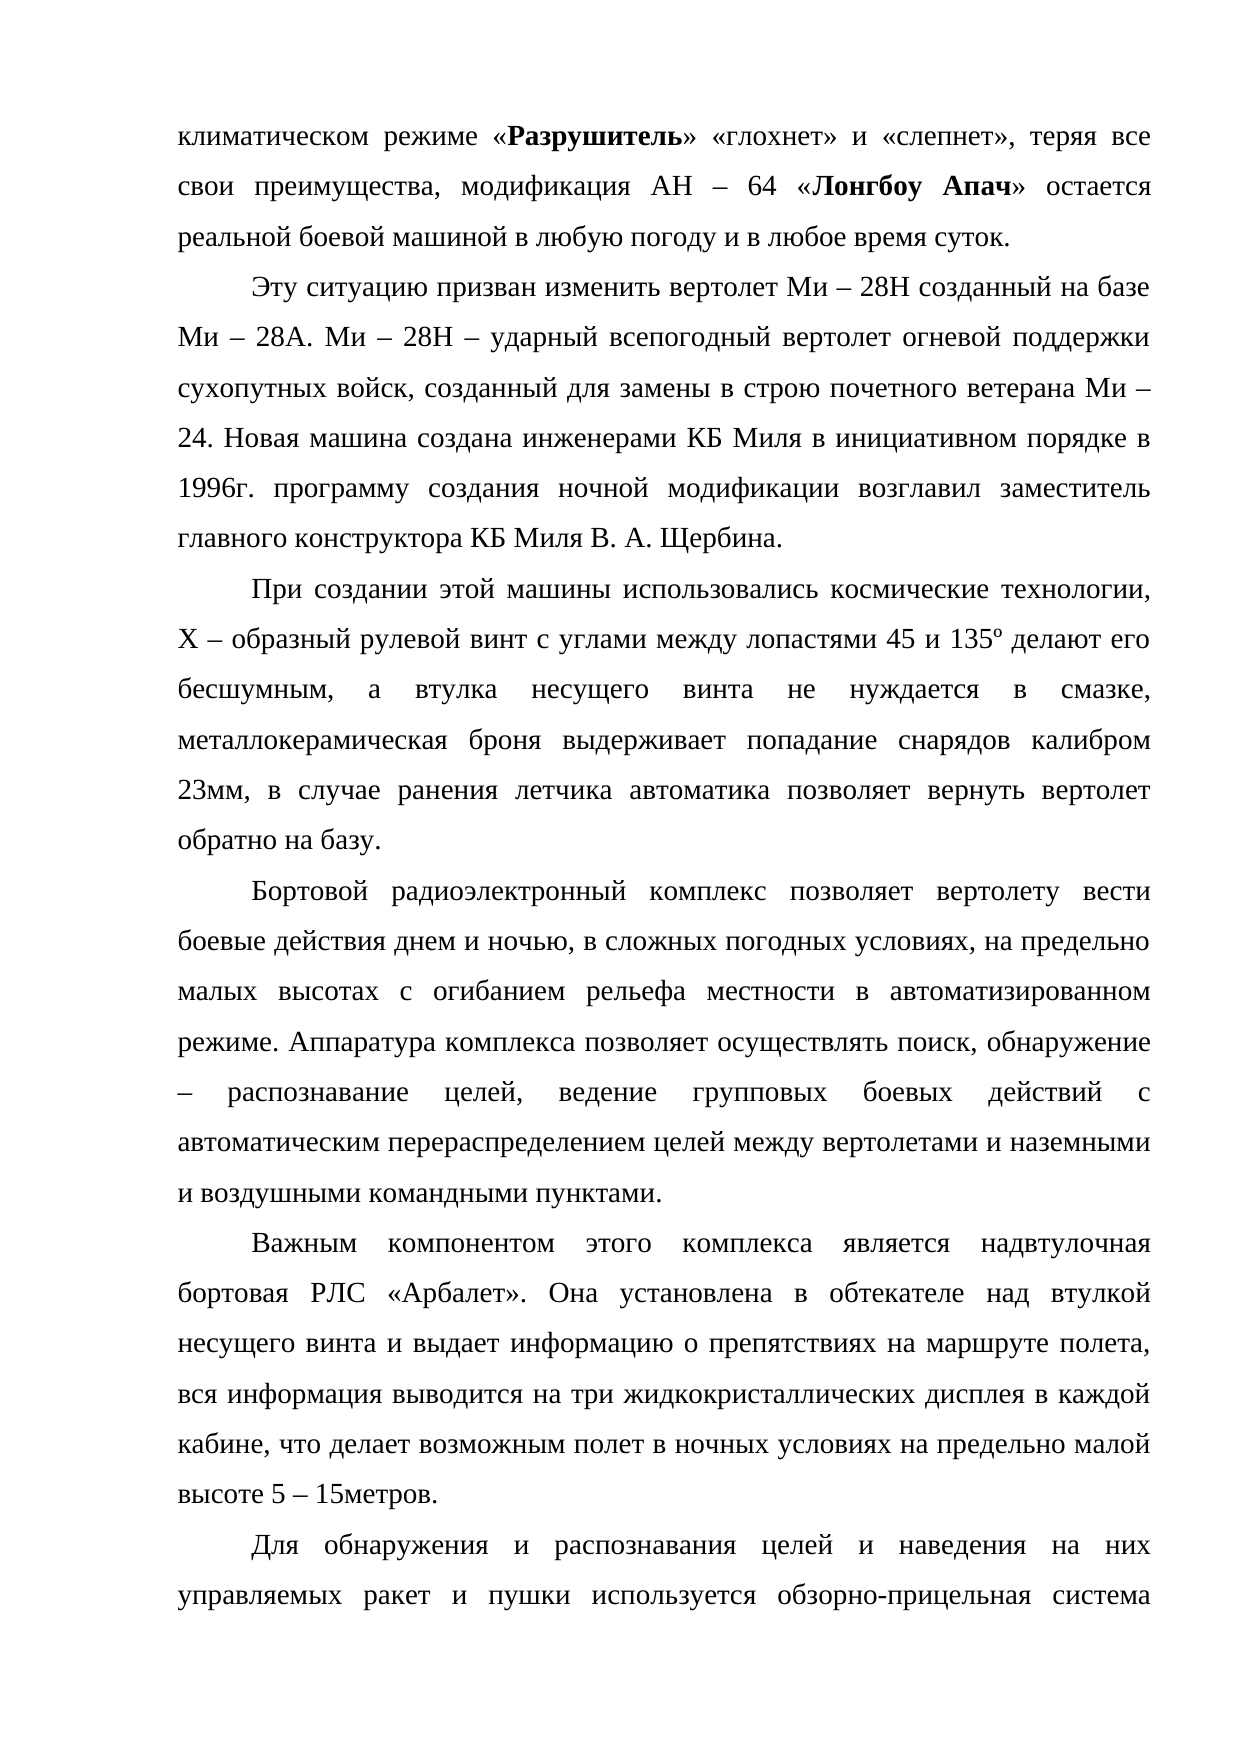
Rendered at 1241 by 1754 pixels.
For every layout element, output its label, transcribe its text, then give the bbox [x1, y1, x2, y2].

text При создании этой машины использовались космические технологии, Х – образный рулевой винт с углами между лопастями 45 и 135º делают его бесшумным, а втулка несущего винта не нуждается в смазке, металлокерамическая броня выдерживает попадание снарядов калибром 23мм, в случае ранения летчика автоматика позволяет вернуть вертолет обратно на базу. [177, 571, 1152, 856]
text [177, 118, 1152, 252]
text Бортовой радиоэлектронный комплекс позволяет вертолету вести боевые действия днем и ночью, в сложных погодных условиях, на предельно малых высотах с огибанием рельефа местности в автоматизированном режиме. Аппаратура комплекса позволяет осуществлять поиск, обнаружение – распознавание целей, ведение групповых боевых действий с автоматическим перераспределением целей между вертолетами и наземными и воздушными командными пунктами. [177, 873, 1152, 1208]
text Эту ситуацию призван изменить вертолет Ми – 28Н созданный на базе Ми – 28А. Ми – 28Н – ударный всепогодный вертолет огневой поддержки сухопутных войск, созданный для замены в строю почетного ветерана Ми – 24. Новая машина создана инженерами КБ Миля в инициативном порядке в 1996г. программу создания ночной модификации возглавил заместитель главного конструктора КБ Миля В. А. Щербина. [177, 269, 1152, 554]
text Важным компонентом этого комплекса является надвтулочная бортовая РЛС «Арбалет». Она установлена в обтекателе над втулкой несущего винта и выдает информацию о препятствиях на маршруте полета, вся информация выводится на три жидкокристаллических дисплея в каждой кабине, что делает возможным полет в ночных условиях на предельно малой высоте 5 – 15метров. [177, 1225, 1152, 1510]
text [177, 1527, 1152, 1611]
